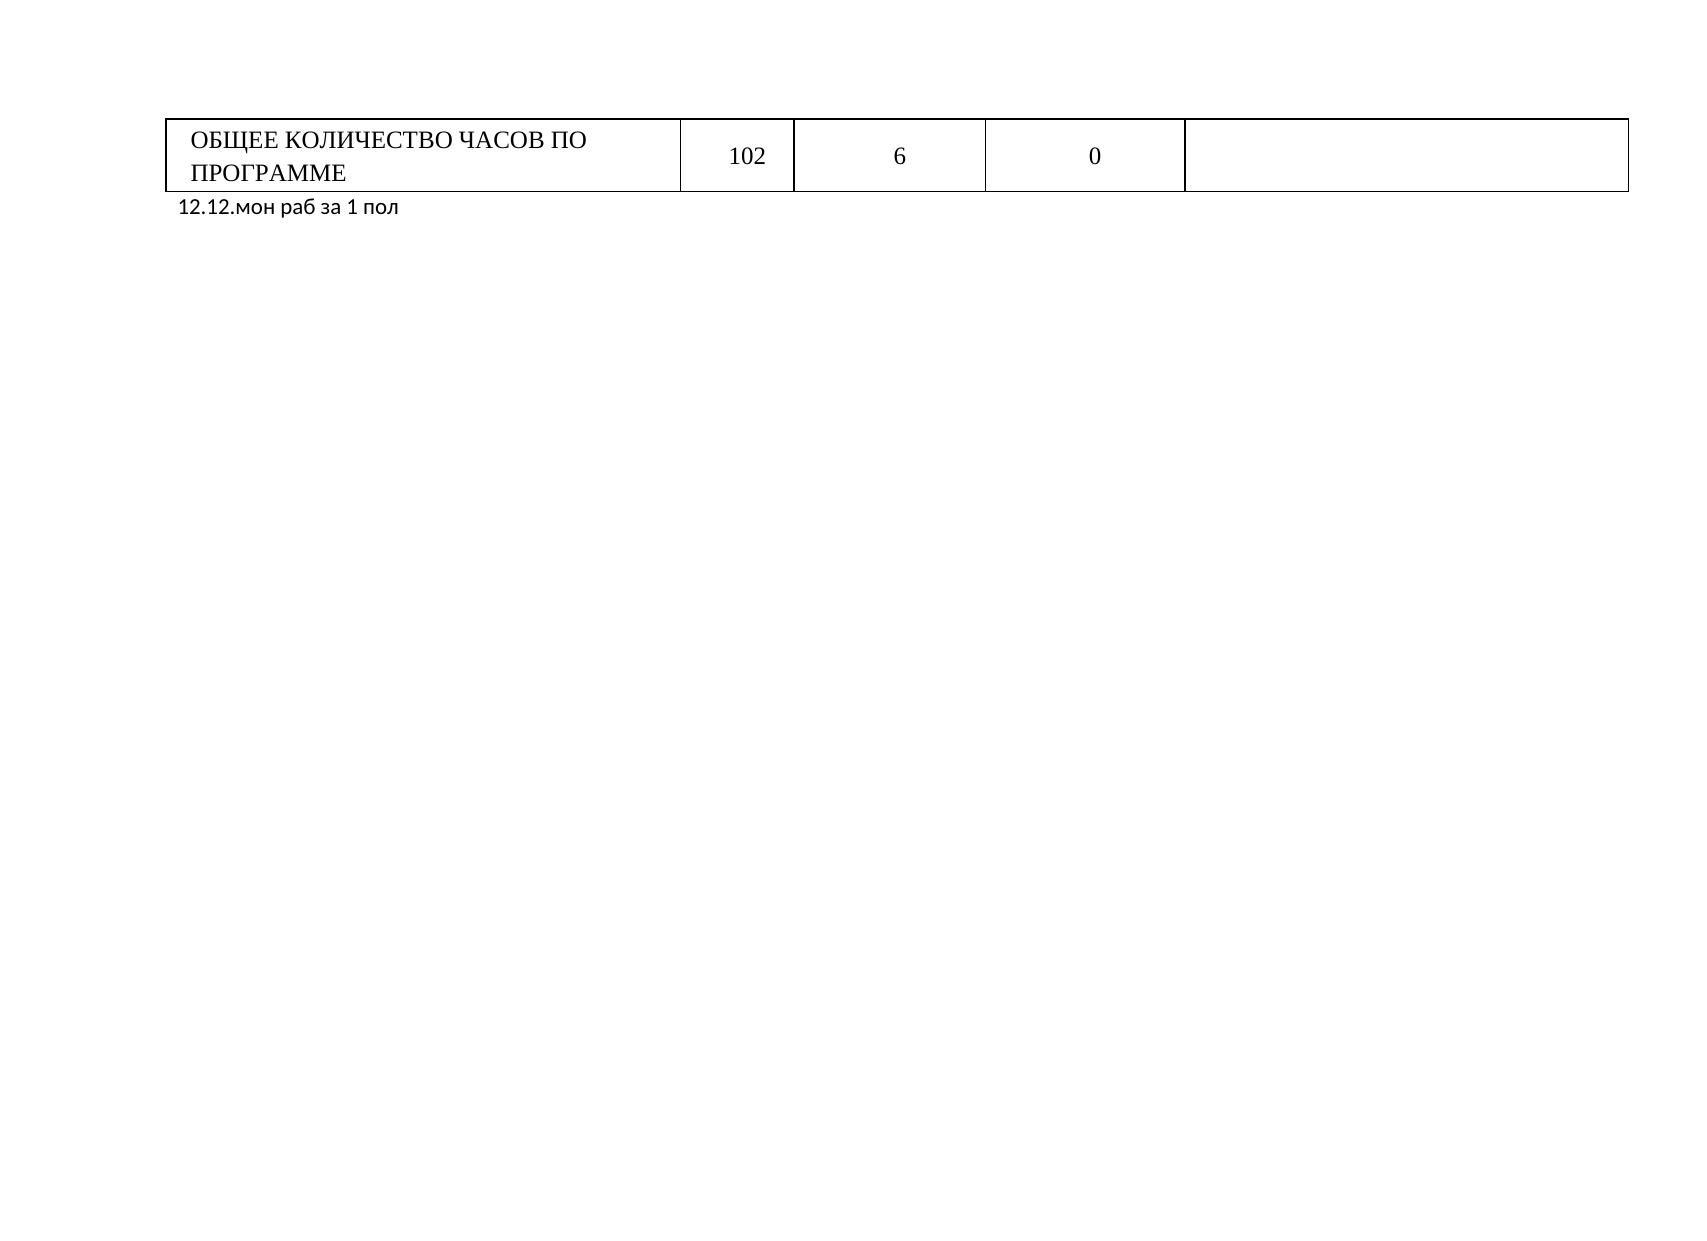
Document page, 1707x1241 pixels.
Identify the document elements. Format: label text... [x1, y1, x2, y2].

text 12.12.мон раб за 1 пол [177, 192, 1618, 220]
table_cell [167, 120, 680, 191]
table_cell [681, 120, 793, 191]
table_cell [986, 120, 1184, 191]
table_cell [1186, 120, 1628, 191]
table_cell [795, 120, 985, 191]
